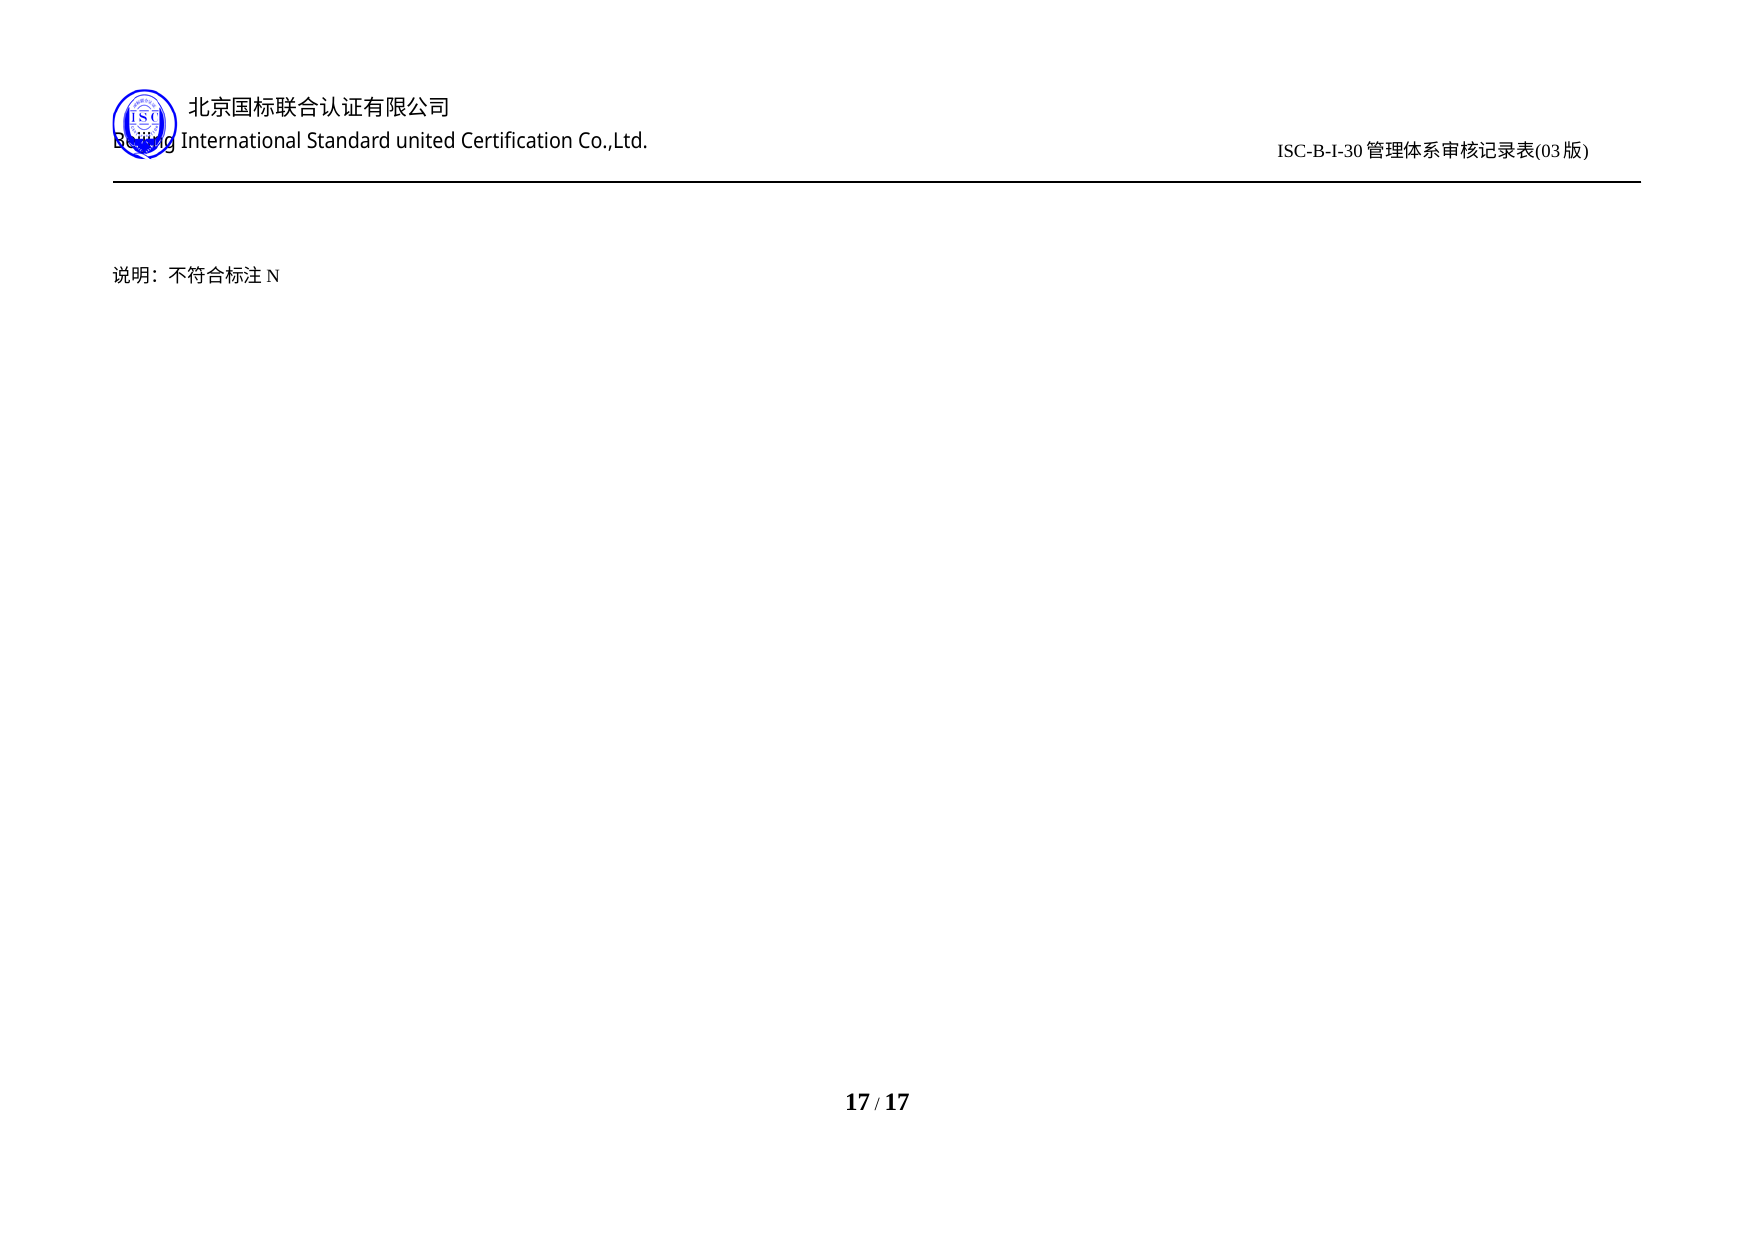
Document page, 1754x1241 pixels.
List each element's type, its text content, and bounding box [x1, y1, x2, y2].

picture [112, 89, 180, 158]
text 说明：不符合标注N [112, 261, 1641, 288]
